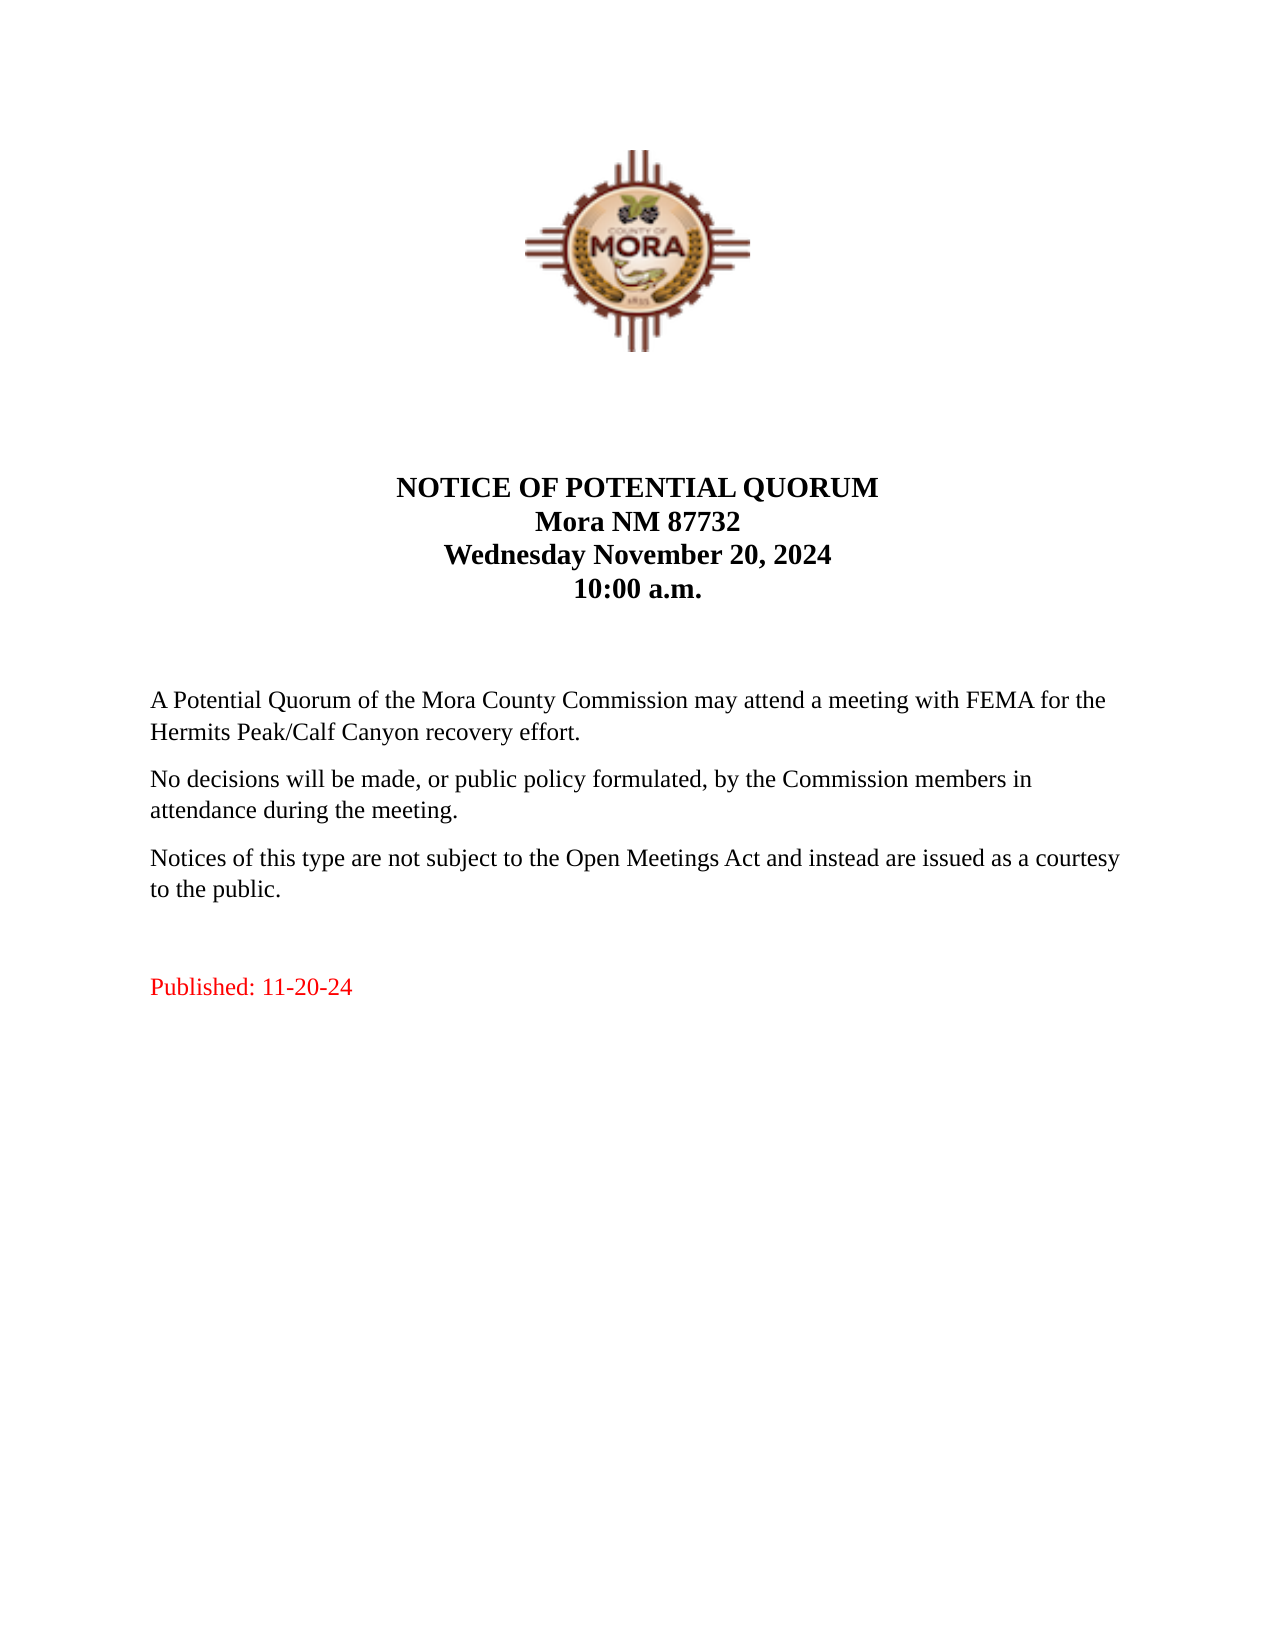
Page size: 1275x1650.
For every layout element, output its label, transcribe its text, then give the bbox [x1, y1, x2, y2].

text No decisions will be made, or public policy formulated, by the Commission members in attendance during the meeting. [150, 764, 1125, 824]
text A Potential Quorum of the Mora County Commission may attend a meeting with FEMA for the Hermits Peak/Calf Canyon recovery effort. [150, 686, 1125, 745]
text Published: 11-20-24 [150, 972, 1125, 1001]
text Wednesday November 20, 2024 [150, 537, 1125, 571]
text Mora NM 87732 [150, 504, 1125, 537]
text NOTICE OF POTENTIAL QUORUM [150, 470, 1125, 504]
text 10:00 a.m. [150, 571, 1125, 604]
text Notices of this type are not subject to the Open Meetings Act and instead are issued as a courtesy to the public. [150, 843, 1125, 903]
picture [525, 150, 750, 352]
